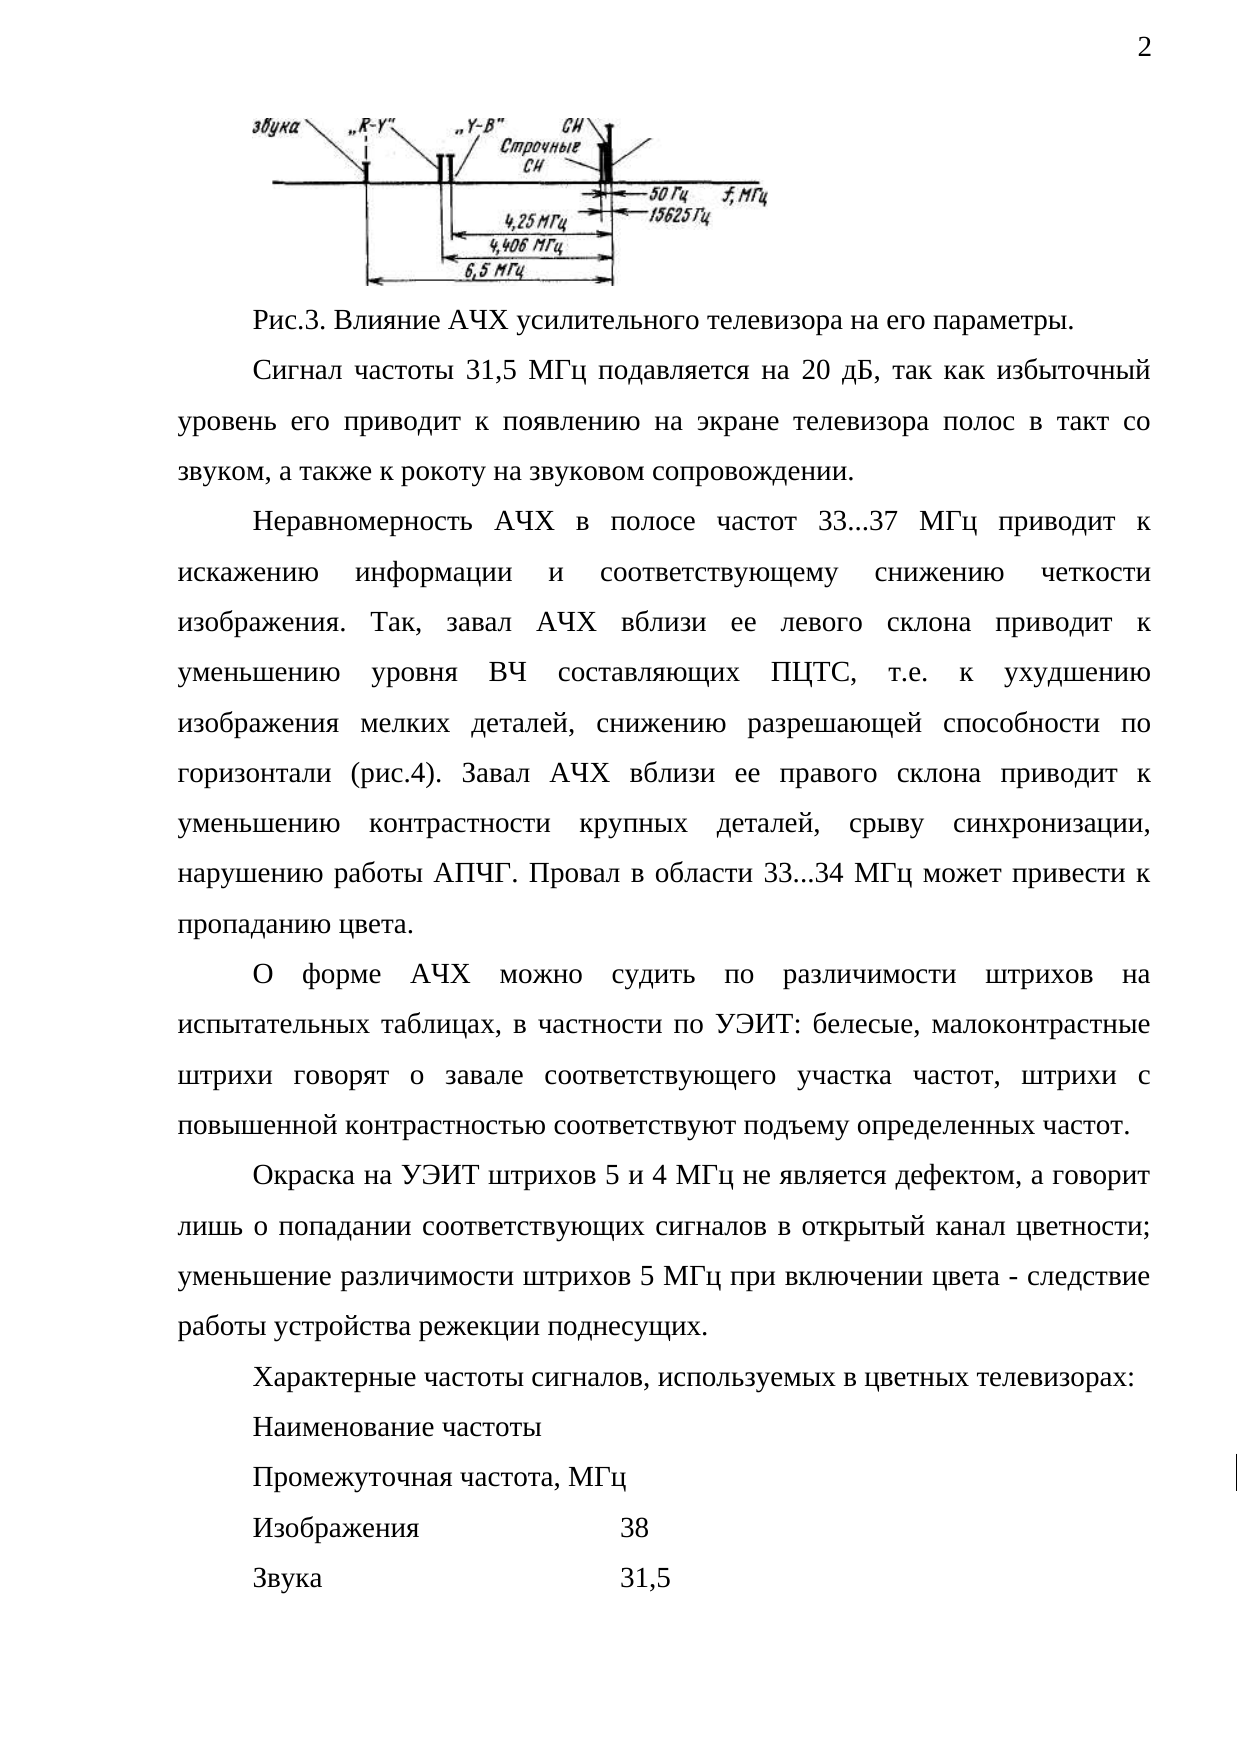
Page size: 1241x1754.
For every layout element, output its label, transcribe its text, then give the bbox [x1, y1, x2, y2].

text Неравномерность АЧХ в полосе частот 33...37 МГц приводит к искажению информации и соответствующему снижению четкости изображения. Так, завал АЧХ вблизи ее левого склона приводит к уменьшению уровня ВЧ составляющих ПЦТС, т.е. к ухудшению изображения мелких деталей, снижению разрешающей способности по горизонтали (рис.4). Завал АЧХ вблизи ее правого склона приводит к уменьшению контрастности крупных деталей, срыву синхронизации, нарушению работы АПЧГ. Провал в области 33...34 МГц может привести к пропаданию цвета. [177, 503, 1152, 939]
text Окраска на УЭИТ штрихов 5 и 4 МГц не является дефектом, а говорит лишь о попадании соответствующих сигналов в открытый канал цветности; уменьшение различимости штрихов 5 МГц при включении цвета - следствие работы устройства режекции поднесущих. [177, 1157, 1152, 1342]
text Звука 31,5 [177, 1560, 1152, 1593]
text Промежуточная частота, МГц [177, 1459, 1152, 1493]
text Наименование частоты [177, 1409, 1152, 1443]
text Характерные частоты сигналов, используемых в цветных телевизорах: [177, 1359, 1152, 1392]
picture [252, 118, 768, 286]
text О форме АЧХ можно судить по различимости штрихов на испытательных таблицах, в частности по УЭИТ: белесые, малоконтрастные штрихи говорят о завале соответствующего участка частот, штрихи с повышенной контрастностью соответствуют подъему определенных частот. [177, 956, 1152, 1141]
text Рис.3. Влияние АЧХ усилительного телевизора на его параметры. [177, 302, 1152, 336]
text Изображения 38 [177, 1510, 1152, 1543]
text Сигнал частоты 31,5 МГц подавляется на 20 дБ, так как избыточный уровень его приводит к появлению на экране телевизора полос в такт со звуком, а также к рокоту на звуковом сопровождении. [177, 352, 1152, 487]
